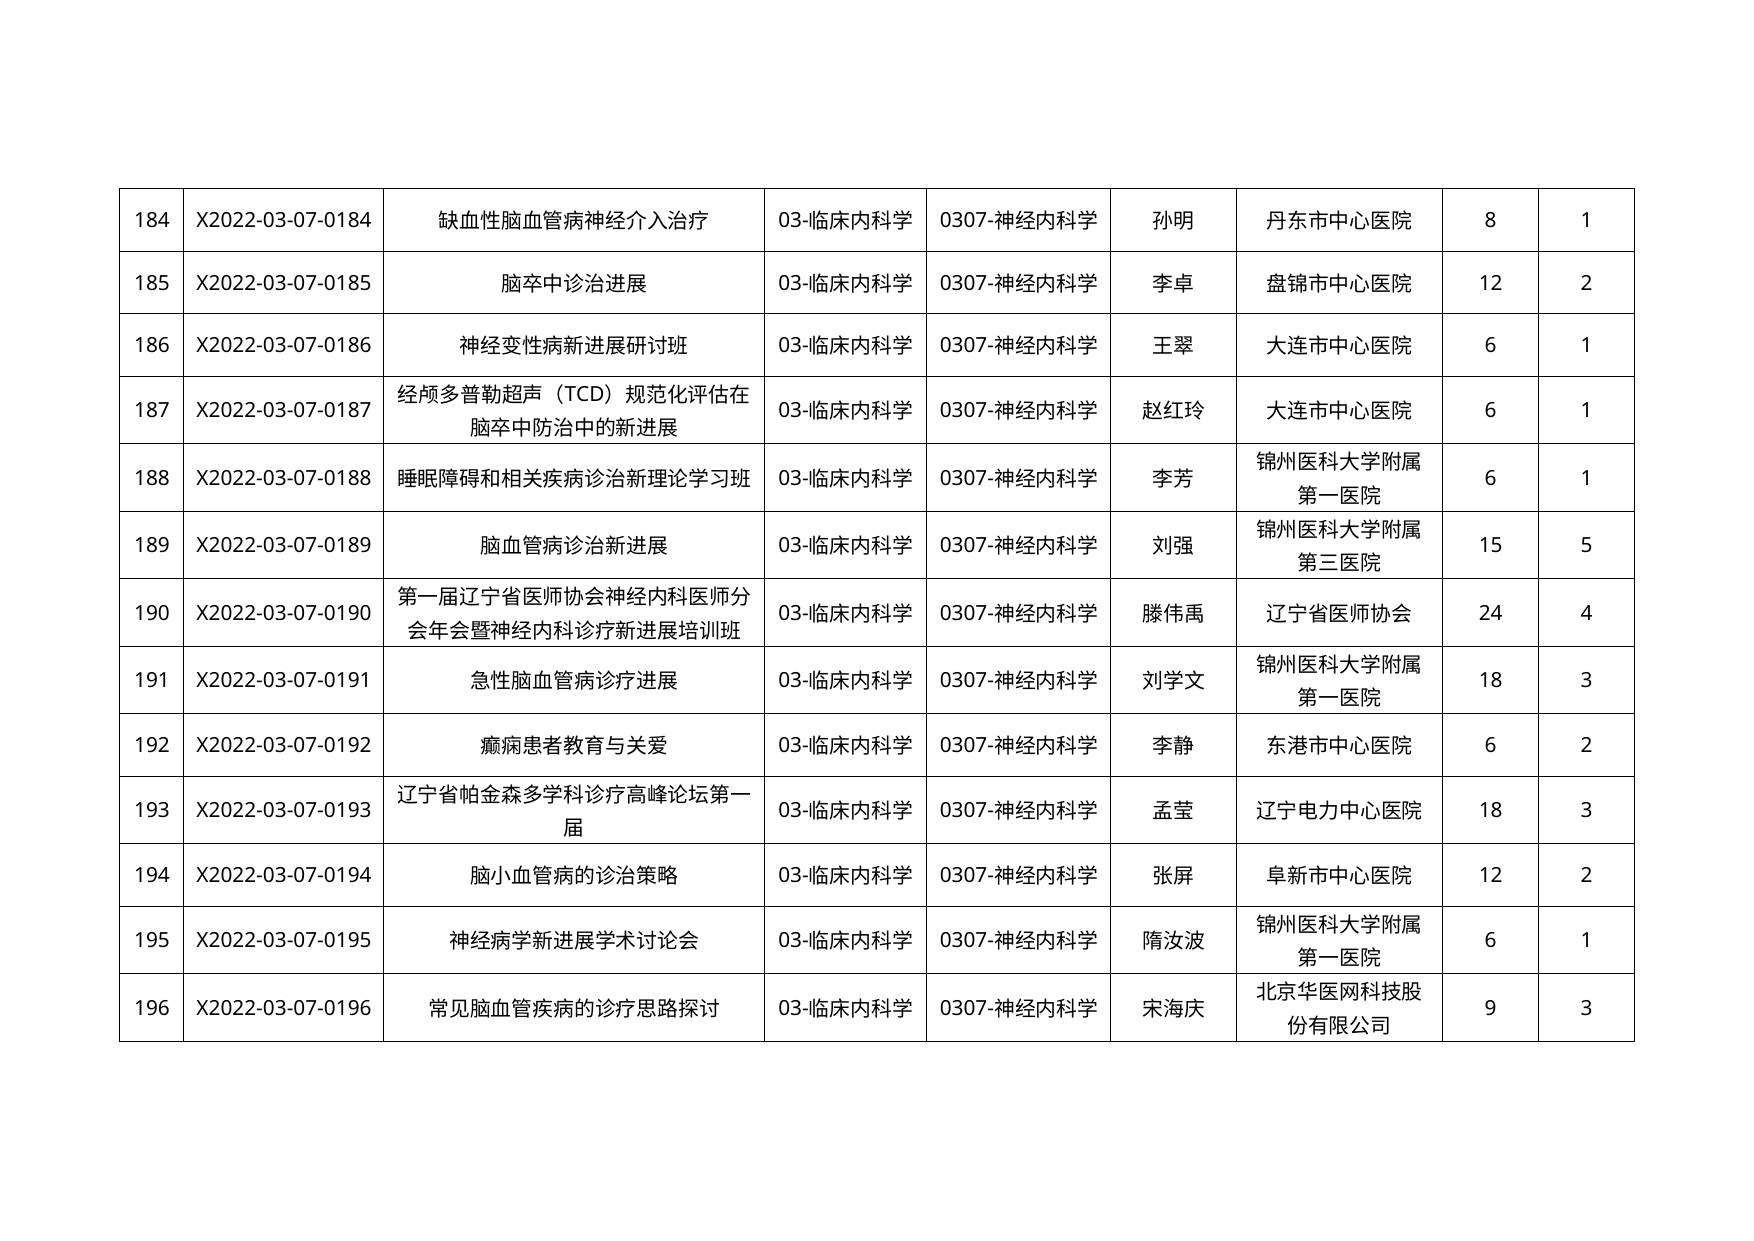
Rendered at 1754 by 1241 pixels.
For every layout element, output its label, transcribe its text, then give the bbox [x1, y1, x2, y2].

table_cell 缺血性脑血管病神经介入治疗 [384, 189, 764, 251]
table_cell 0307-神经内科学 [927, 777, 1110, 843]
table_cell 03-临床内科学 [765, 777, 926, 843]
table_cell 12 [1443, 252, 1538, 313]
table_cell 癫痫患者教育与关爱 [384, 714, 764, 776]
table_cell 193 [120, 777, 183, 843]
table_cell 0307-神经内科学 [927, 377, 1110, 443]
table_cell X2022-03-07-0196 [184, 974, 383, 1041]
table_cell 李芳 [1111, 444, 1236, 511]
table_cell 0307-神经内科学 [927, 252, 1110, 313]
table_cell 2 [1539, 714, 1634, 776]
table_cell 脑血管病诊治新进展 [384, 512, 764, 578]
table_cell 195 [120, 907, 183, 973]
table_cell 03-临床内科学 [765, 314, 926, 376]
table_cell X2022-03-07-0185 [184, 252, 383, 313]
table_cell 03-临床内科学 [765, 377, 926, 443]
table_cell 185 [120, 252, 183, 313]
table_cell 盘锦市中心医院 [1237, 252, 1442, 313]
table_cell 5 [1539, 512, 1634, 578]
table_cell 0307-神经内科学 [927, 647, 1110, 713]
table_cell 1 [1539, 907, 1634, 973]
table_cell 03-临床内科学 [765, 974, 926, 1041]
table_cell 8 [1443, 189, 1538, 251]
table_cell 6 [1443, 314, 1538, 376]
table_cell 滕伟禹 [1111, 579, 1236, 646]
table_cell 03-临床内科学 [765, 714, 926, 776]
table_cell 188 [120, 444, 183, 511]
table_cell 189 [120, 512, 183, 578]
table_cell 03-临床内科学 [765, 512, 926, 578]
table_cell 6 [1443, 907, 1538, 973]
table_cell 孙明 [1111, 189, 1236, 251]
table_cell 192 [120, 714, 183, 776]
table_cell 宋海庆 [1111, 974, 1236, 1041]
table_cell 李静 [1111, 714, 1236, 776]
table_cell 03-临床内科学 [765, 844, 926, 906]
table_cell X2022-03-07-0187 [184, 377, 383, 443]
table_cell 0307-神经内科学 [927, 189, 1110, 251]
table_cell 9 [1443, 974, 1538, 1041]
table_cell 辽宁省帕金森多学科诊疗高峰论坛第一届 [384, 777, 764, 843]
table_cell 6 [1443, 714, 1538, 776]
table_cell 03-临床内科学 [765, 444, 926, 511]
table_cell X2022-03-07-0195 [184, 907, 383, 973]
table_cell 03-临床内科学 [765, 579, 926, 646]
table_cell 15 [1443, 512, 1538, 578]
table_cell 经颅多普勒超声（TCD）规范化评估在脑卒中防治中的新进展 [384, 377, 764, 443]
table_cell 0307-神经内科学 [927, 314, 1110, 376]
table_cell 0307-神经内科学 [927, 512, 1110, 578]
table_cell 隋汝波 [1111, 907, 1236, 973]
table_cell 王翠 [1111, 314, 1236, 376]
table_cell 刘强 [1111, 512, 1236, 578]
table_cell 孟莹 [1111, 777, 1236, 843]
table_cell 12 [1443, 844, 1538, 906]
table_cell 脑卒中诊治进展 [384, 252, 764, 313]
table_cell 0307-神经内科学 [927, 844, 1110, 906]
table_cell X2022-03-07-0192 [184, 714, 383, 776]
table_cell 6 [1443, 377, 1538, 443]
table_cell X2022-03-07-0189 [184, 512, 383, 578]
table_cell X2022-03-07-0184 [184, 189, 383, 251]
table_cell 0307-神经内科学 [927, 579, 1110, 646]
table_cell 186 [120, 314, 183, 376]
table_cell X2022-03-07-0186 [184, 314, 383, 376]
table_cell 锦州医科大学附属第一医院 [1237, 647, 1442, 713]
table_cell 0307-神经内科学 [927, 714, 1110, 776]
table_cell 03-临床内科学 [765, 252, 926, 313]
table_cell 阜新市中心医院 [1237, 844, 1442, 906]
table_cell 0307-神经内科学 [927, 444, 1110, 511]
table_cell 第一届辽宁省医师协会神经内科医师分会年会暨神经内科诊疗新进展培训班 [384, 579, 764, 646]
table_cell 1 [1539, 314, 1634, 376]
table_cell 大连市中心医院 [1237, 314, 1442, 376]
table_cell 194 [120, 844, 183, 906]
table_cell 2 [1539, 252, 1634, 313]
table_cell 3 [1539, 777, 1634, 843]
table_cell 睡眠障碍和相关疾病诊治新理论学习班 [384, 444, 764, 511]
table_cell 03-临床内科学 [765, 189, 926, 251]
table_cell 北京华医网科技股份有限公司 [1237, 974, 1442, 1041]
table_cell 丹东市中心医院 [1237, 189, 1442, 251]
table_cell 4 [1539, 579, 1634, 646]
table_cell X2022-03-07-0190 [184, 579, 383, 646]
table_cell 191 [120, 647, 183, 713]
table_cell 赵红玲 [1111, 377, 1236, 443]
table_cell 刘学文 [1111, 647, 1236, 713]
table_cell 辽宁电力中心医院 [1237, 777, 1442, 843]
table_cell 3 [1539, 647, 1634, 713]
table_cell 1 [1539, 444, 1634, 511]
table_cell 18 [1443, 777, 1538, 843]
table_cell 3 [1539, 974, 1634, 1041]
table_cell 0307-神经内科学 [927, 974, 1110, 1041]
table_cell 东港市中心医院 [1237, 714, 1442, 776]
table_cell 李卓 [1111, 252, 1236, 313]
table_cell 锦州医科大学附属第一医院 [1237, 907, 1442, 973]
table_cell 184 [120, 189, 183, 251]
table_cell X2022-03-07-0188 [184, 444, 383, 511]
table_cell 0307-神经内科学 [927, 907, 1110, 973]
table_cell 神经病学新进展学术讨论会 [384, 907, 764, 973]
table_cell 03-临床内科学 [765, 647, 926, 713]
table_cell 1 [1539, 189, 1634, 251]
table_cell 6 [1443, 444, 1538, 511]
table_cell X2022-03-07-0191 [184, 647, 383, 713]
table_cell 190 [120, 579, 183, 646]
table_cell 24 [1443, 579, 1538, 646]
table_cell 神经变性病新进展研讨班 [384, 314, 764, 376]
table_cell 辽宁省医师协会 [1237, 579, 1442, 646]
table_cell 锦州医科大学附属第一医院 [1237, 444, 1442, 511]
table_cell 2 [1539, 844, 1634, 906]
table_cell X2022-03-07-0194 [184, 844, 383, 906]
table_cell 常见脑血管疾病的诊疗思路探讨 [384, 974, 764, 1041]
table_cell 03-临床内科学 [765, 907, 926, 973]
table_cell 大连市中心医院 [1237, 377, 1442, 443]
table_cell 张屏 [1111, 844, 1236, 906]
table_cell 18 [1443, 647, 1538, 713]
table_cell 196 [120, 974, 183, 1041]
table_cell 脑小血管病的诊治策略 [384, 844, 764, 906]
table_cell 187 [120, 377, 183, 443]
table_cell 1 [1539, 377, 1634, 443]
table_cell 锦州医科大学附属第三医院 [1237, 512, 1442, 578]
table_cell X2022-03-07-0193 [184, 777, 383, 843]
table_cell 急性脑血管病诊疗进展 [384, 647, 764, 713]
